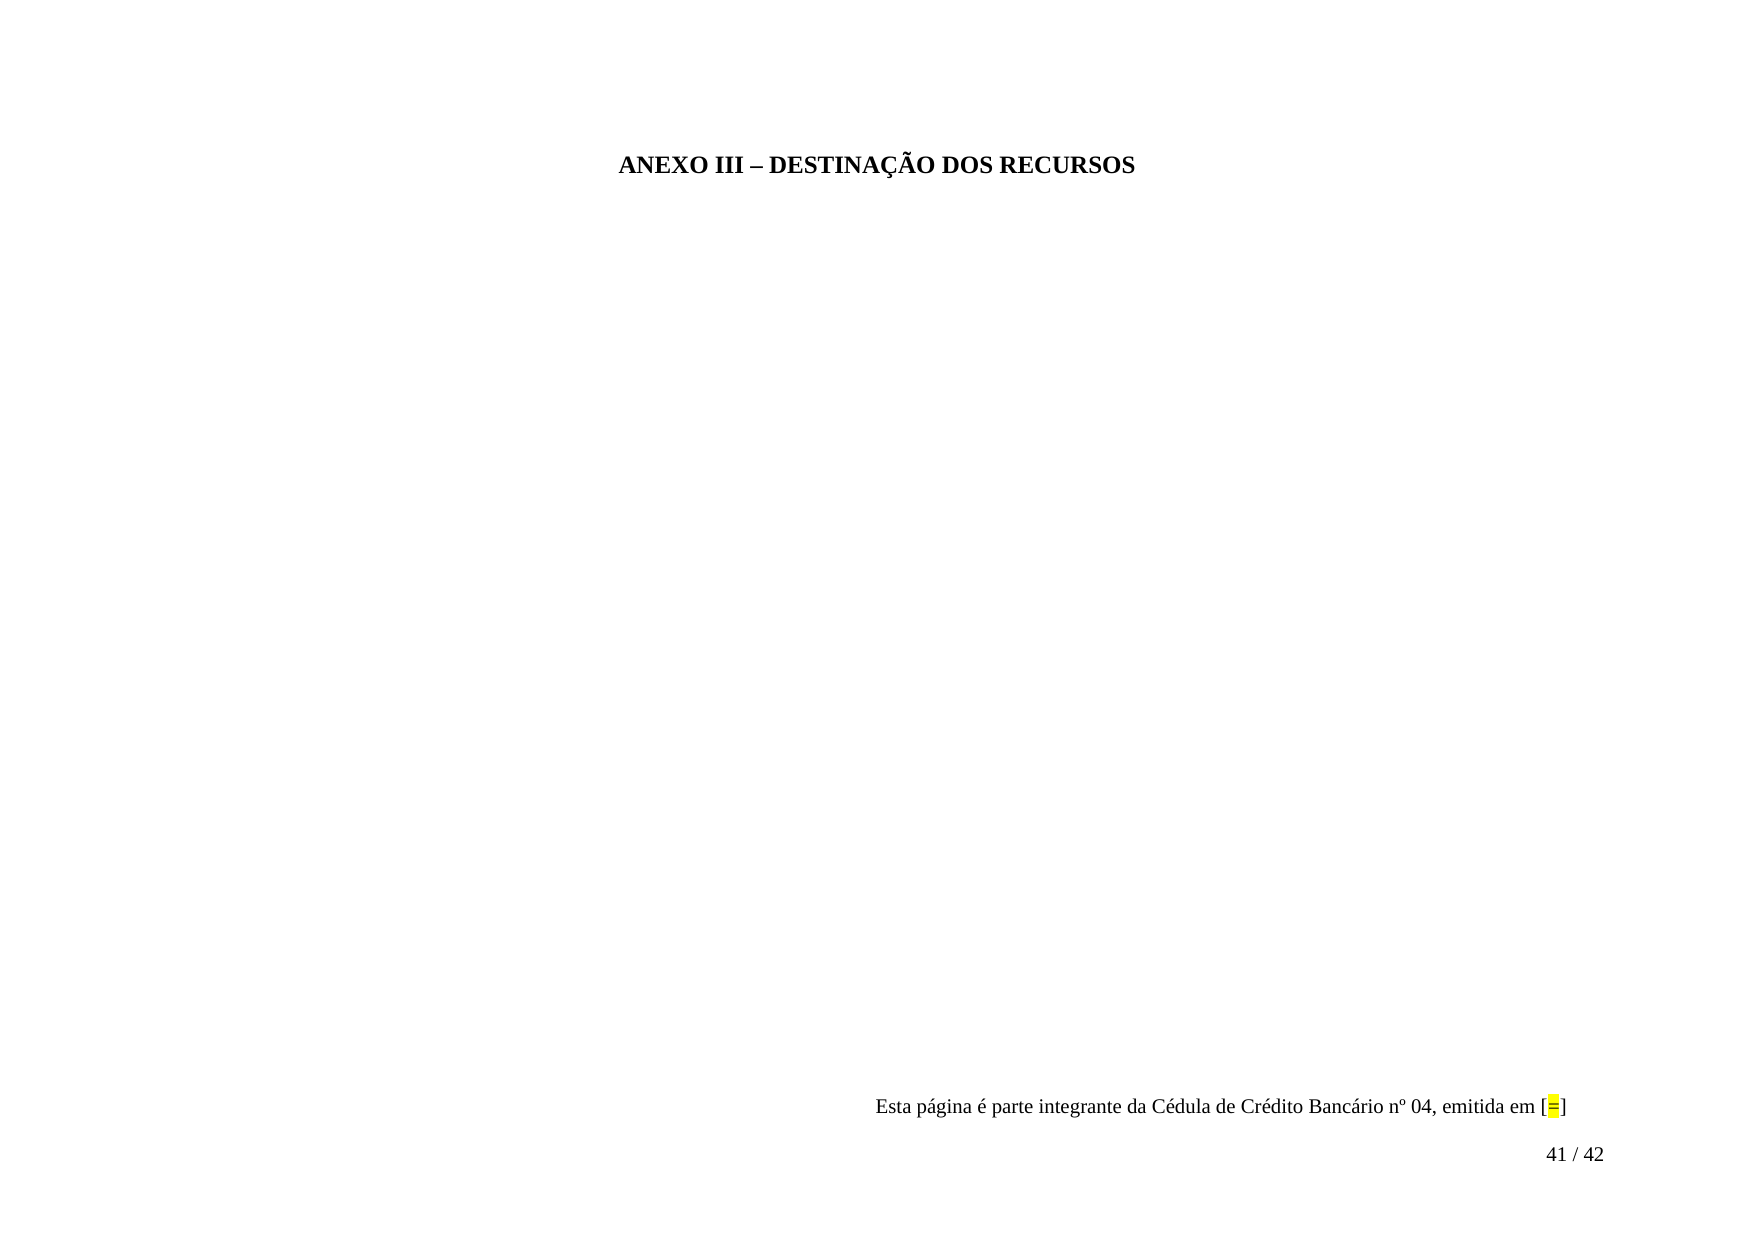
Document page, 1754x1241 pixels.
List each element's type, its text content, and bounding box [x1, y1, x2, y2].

text ANEXO III – DESTINAÇÃO DOS RECURSOS [150, 150, 1604, 178]
